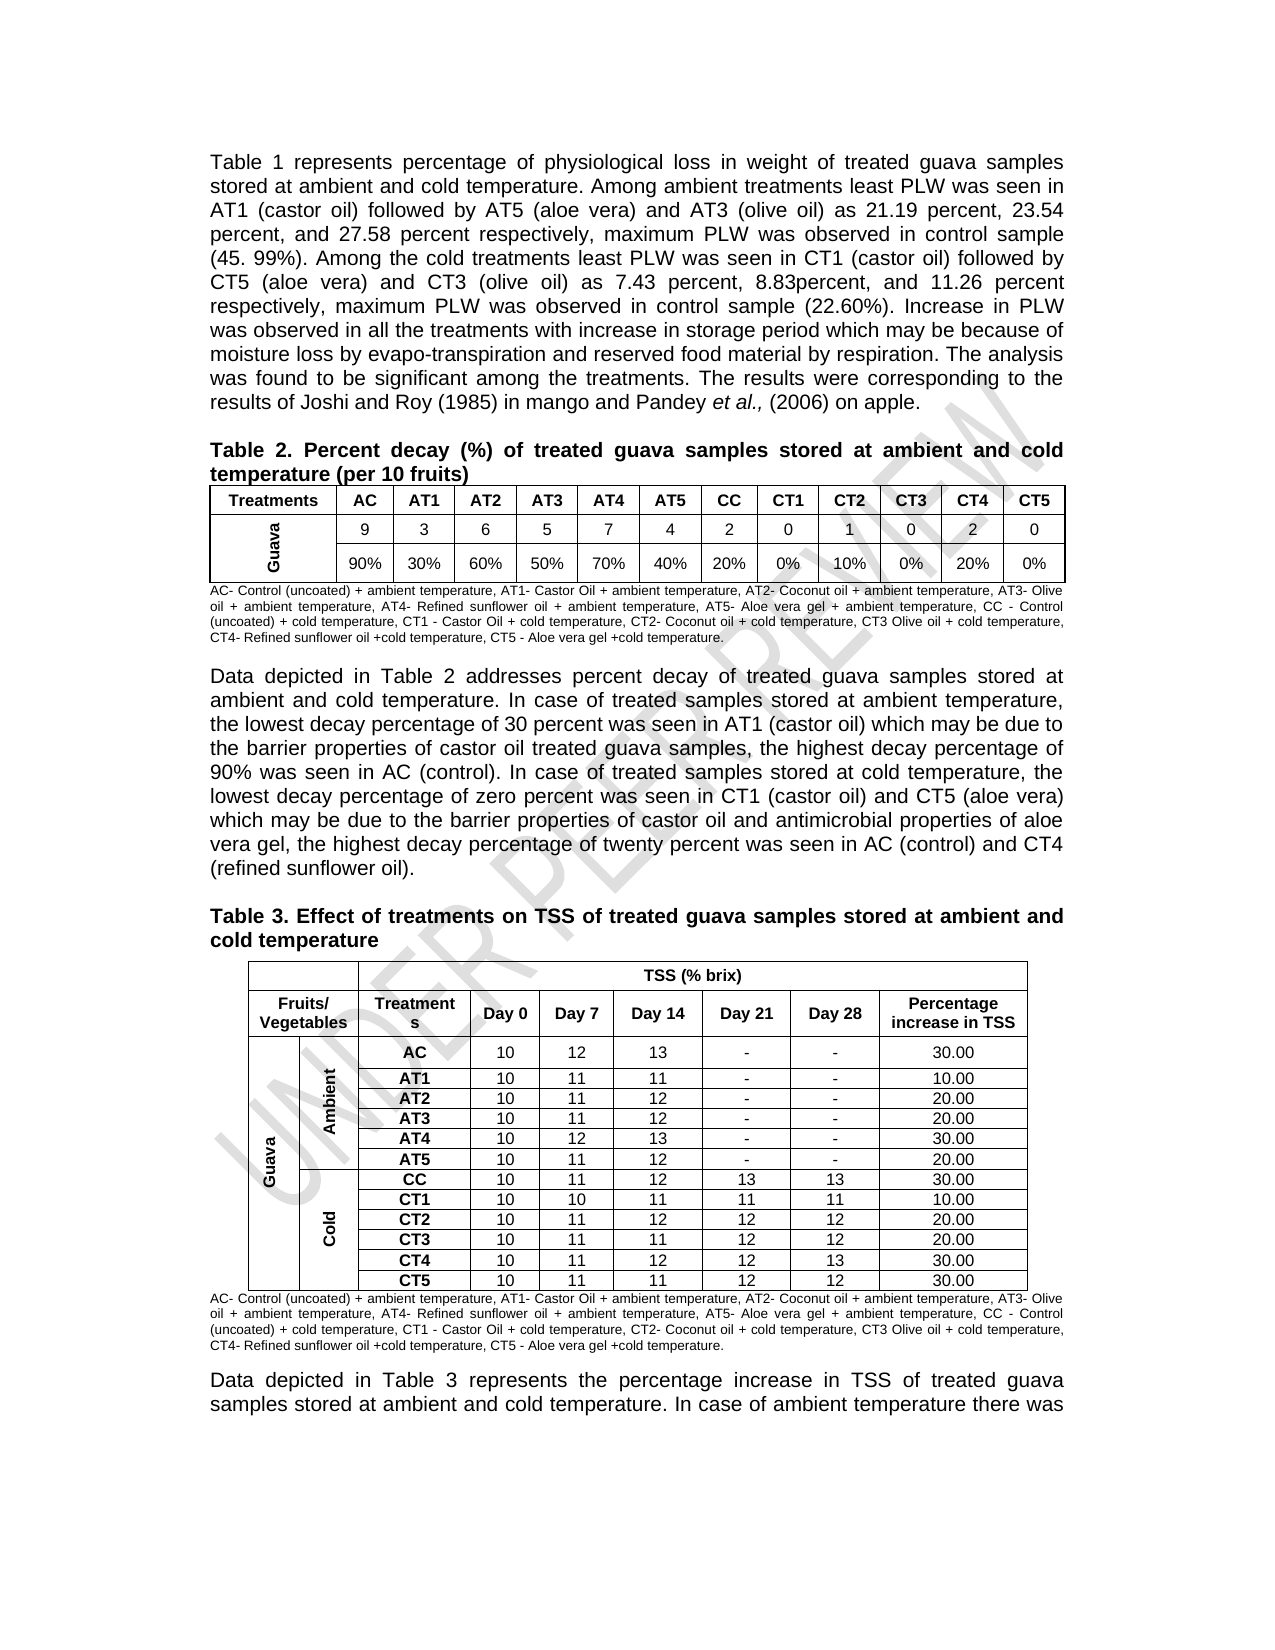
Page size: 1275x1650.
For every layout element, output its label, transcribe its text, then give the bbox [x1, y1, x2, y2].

table_cell 11 [540, 1230, 613, 1249]
table_cell 13 [614, 1037, 702, 1067]
table_cell 9 [337, 515, 393, 543]
table_cell Day 0 [471, 991, 539, 1036]
table_cell 0% [758, 544, 818, 582]
table_cell 12 [614, 1210, 702, 1229]
table_cell Guava [249, 1037, 299, 1290]
table_cell - [791, 1149, 879, 1168]
table_cell 10 [471, 1250, 539, 1269]
table_header AT5 [640, 486, 701, 514]
table_header CT2 [819, 486, 880, 514]
table_cell 11 [614, 1230, 702, 1249]
table_cell 12 [614, 1109, 702, 1128]
table_cell Day 7 [540, 991, 613, 1036]
table_cell 10 [471, 1129, 539, 1148]
table_cell CT1 [359, 1190, 470, 1209]
table_cell 11 [540, 1109, 613, 1128]
table_cell - [791, 1109, 879, 1128]
table_cell 11 [540, 1210, 613, 1229]
table_cell Fruits/ Vegetables [249, 991, 358, 1036]
table_cell - [791, 1129, 879, 1148]
table_cell 11 [540, 1271, 613, 1290]
table_header CT5 [1004, 486, 1064, 514]
table_cell CT2 [359, 1210, 470, 1229]
table_cell Day 14 [614, 991, 702, 1036]
table_cell - [703, 1129, 790, 1148]
table_cell 30.00 [880, 1250, 1027, 1269]
table_cell 30.00 [880, 1037, 1027, 1067]
table_cell 13 [614, 1129, 702, 1148]
table_cell AT5 [359, 1149, 470, 1168]
table_cell 90% [337, 544, 393, 582]
table_cell 11 [614, 1069, 702, 1088]
table_cell 12 [540, 1129, 613, 1148]
table_cell Treatments [359, 991, 470, 1036]
text AC- Control (uncoated) + ambient temperature, AT1- Castor Oil + ambient temperature, AT2- Coconut oil + ambient temperature, AT3- Olive oil + ambient temperature, AT4- Refined sunflower oil + ambient temperature, AT5- Aloe vera gel + ambient temperature, CC - Control (uncoated) + cold temperature, CT1 - Castor Oil + cold temperature, CT2- Coconut oil + cold temperature, CT3 Olive oil + cold temperature, CT4- Refined sunflower oil +cold temperature, CT5 - Aloe vera gel +cold temperature. [210, 971, 1065, 1353]
table_cell 11 [791, 1190, 879, 1209]
table_cell 12 [614, 1089, 702, 1108]
table_cell 2 [702, 515, 757, 543]
table_cell 10 [471, 1109, 539, 1128]
table_cell 30% [394, 544, 454, 582]
table_cell AC [359, 1037, 470, 1067]
table_header AT3 [517, 486, 577, 514]
table_cell 0% [1004, 544, 1064, 582]
table_cell Ambient [300, 1037, 358, 1168]
table_cell 50% [517, 544, 577, 582]
text Table 3. Effect of treatments on TSS of treated guava samples stored at ambient and cold temperature [210, 904, 1065, 952]
table_cell 12 [703, 1271, 790, 1290]
table_cell 70% [578, 544, 639, 582]
table_header Treatments [211, 486, 336, 514]
table_cell 10% [819, 544, 880, 582]
table_cell 10 [471, 1271, 539, 1290]
table_cell 10.00 [880, 1190, 1027, 1209]
table_header TSS (% brix) [359, 962, 1027, 989]
table_cell 11 [540, 1149, 613, 1168]
table_cell 10 [471, 1170, 539, 1189]
table_cell Cold [300, 1170, 358, 1290]
table_cell 30.00 [880, 1271, 1027, 1290]
table_header AT1 [394, 486, 454, 514]
table_cell 4 [640, 515, 701, 543]
table_cell 11 [540, 1069, 613, 1088]
table_cell 10 [471, 1230, 539, 1249]
table_cell 20.00 [880, 1230, 1027, 1249]
table_cell 6 [455, 515, 516, 543]
table_cell AT2 [359, 1089, 470, 1108]
table_cell - [703, 1089, 790, 1108]
table_header AT2 [455, 486, 516, 514]
table_cell AT1 [359, 1069, 470, 1088]
table_cell 11 [540, 1089, 613, 1108]
table_cell 12 [614, 1250, 702, 1269]
table_cell 30.00 [880, 1129, 1027, 1148]
table_cell 10 [471, 1190, 539, 1209]
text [210, 1368, 1065, 1416]
table_header AT4 [578, 486, 639, 514]
table_cell CT5 [359, 1271, 470, 1290]
table_cell 13 [791, 1170, 879, 1189]
table_cell 0 [881, 515, 941, 543]
table_cell - [791, 1069, 879, 1088]
table_cell 5 [517, 515, 577, 543]
table_cell CT3 [359, 1230, 470, 1249]
table_cell 20.00 [880, 1210, 1027, 1229]
table_cell 12 [791, 1271, 879, 1290]
table_cell 13 [791, 1250, 879, 1269]
table_cell CT4 [359, 1250, 470, 1269]
table_cell 11 [540, 1170, 613, 1189]
table_cell Day 21 [703, 991, 790, 1036]
table_cell AT3 [359, 1109, 470, 1128]
text Table 1 represents percentage of physiological loss in weight of treated guava samples stored at ambient and cold temperature. Among ambient treatments least PLW was seen in AT1 (castor oil) followed by AT5 (aloe vera) and AT3 (olive oil) as 21.19 percent, 23.54 percent, and 27.58 percent respectively, maximum PLW was observed in control sample (45. 99%). Among the cold treatments least PLW was seen in CT1 (castor oil) followed by CT5 (aloe vera) and CT3 (olive oil) as 7.43 percent, 8.83percent, and 11.26 percent respectively, maximum PLW was observed in control sample (22.60%). Increase in PLW was observed in all the treatments with increase in storage period which may be because of moisture loss by evapo-transpiration and reserved food material by respiration. The analysis was found to be significant among the treatments. The results were corresponding to the results of Joshi and Roy (1985) in mango and Pandey et al., (2006) on apple. [210, 150, 1065, 413]
table_cell 0 [1004, 515, 1064, 543]
table_cell - [703, 1037, 790, 1067]
table_cell 11 [540, 1250, 613, 1269]
table_cell 10 [471, 1149, 539, 1168]
table_cell 10 [471, 1037, 539, 1067]
table_cell - [703, 1069, 790, 1088]
table_cell 1 [819, 515, 880, 543]
table_cell 10 [471, 1069, 539, 1088]
table_cell CC [359, 1170, 470, 1189]
table_cell - [791, 1089, 879, 1108]
table_cell 30.00 [880, 1170, 1027, 1189]
table_cell 20.00 [880, 1089, 1027, 1108]
table_cell 7 [578, 515, 639, 543]
table_cell 12 [614, 1170, 702, 1189]
table_cell 20% [702, 544, 757, 582]
table_cell 3 [394, 515, 454, 543]
table_cell 20.00 [880, 1149, 1027, 1168]
table_cell 10 [540, 1190, 613, 1209]
table_cell 12 [703, 1230, 790, 1249]
table_cell 10 [471, 1089, 539, 1108]
table_cell - [703, 1149, 790, 1168]
table_cell 12 [703, 1250, 790, 1269]
table_cell 11 [614, 1271, 702, 1290]
table_cell 12 [540, 1037, 613, 1067]
table_cell 0% [881, 544, 941, 582]
table_cell 11 [614, 1190, 702, 1209]
table_cell 11 [703, 1190, 790, 1209]
table_cell 0 [758, 515, 818, 543]
table_cell Guava [211, 515, 336, 582]
table_cell 12 [703, 1210, 790, 1229]
table_cell - [791, 1037, 879, 1067]
table_cell 10.00 [880, 1069, 1027, 1088]
table_cell 40% [640, 544, 701, 582]
table_cell 12 [791, 1230, 879, 1249]
table_cell 20% [942, 544, 1003, 582]
table_cell 12 [614, 1149, 702, 1168]
table_header [249, 962, 358, 989]
table_header AC [337, 486, 393, 514]
text Data depicted in Table 2 addresses percent decay of treated guava samples stored at ambient and cold temperature. In case of treated samples stored at ambient temperature, the lowest decay percentage of 30 percent was seen in AT1 (castor oil) which may be due to the barrier properties of castor oil treated guava samples, the highest decay percentage of 90% was seen in AC (control). In case of treated samples stored at cold temperature, the lowest decay percentage of zero percent was seen in CT1 (castor oil) and CT5 (aloe vera) which may be due to the barrier properties of castor oil and antimicrobial properties of aloe vera gel, the highest decay percentage of twenty percent was seen in AC (control) and CT4 (refined sunflower oil). [210, 664, 1065, 880]
table_cell 10 [471, 1210, 539, 1229]
table_cell - [703, 1109, 790, 1128]
table_cell Percentage increase in TSS [880, 991, 1027, 1036]
table_cell AT4 [359, 1129, 470, 1148]
text AC- Control (uncoated) + ambient temperature, AT1- Castor Oil + ambient temperature, AT2- Coconut oil + ambient temperature, AT3- Olive oil + ambient temperature, AT4- Refined sunflower oil + ambient temperature, AT5- Aloe vera gel + ambient temperature, CC - Control (uncoated) + cold temperature, CT1 - Castor Oil + cold temperature, CT2- Coconut oil + cold temperature, CT3 Olive oil + cold temperature, CT4- Refined sunflower oil +cold temperature, CT5 - Aloe vera gel +cold temperature. [210, 583, 1065, 645]
table_header CT1 [758, 486, 818, 514]
table_cell 20.00 [880, 1109, 1027, 1128]
table_cell 13 [703, 1170, 790, 1189]
table_cell Day 28 [791, 991, 879, 1036]
table_cell 60% [455, 544, 516, 582]
table_cell 2 [942, 515, 1003, 543]
table_header CT3 [881, 486, 941, 514]
table_cell 12 [791, 1210, 879, 1229]
table_header CT4 [942, 486, 1003, 514]
text Table 2. Percent decay (%) of treated guava samples stored at ambient and cold temperature (per 10 fruits) [210, 437, 1065, 485]
table_header CC [702, 486, 757, 514]
